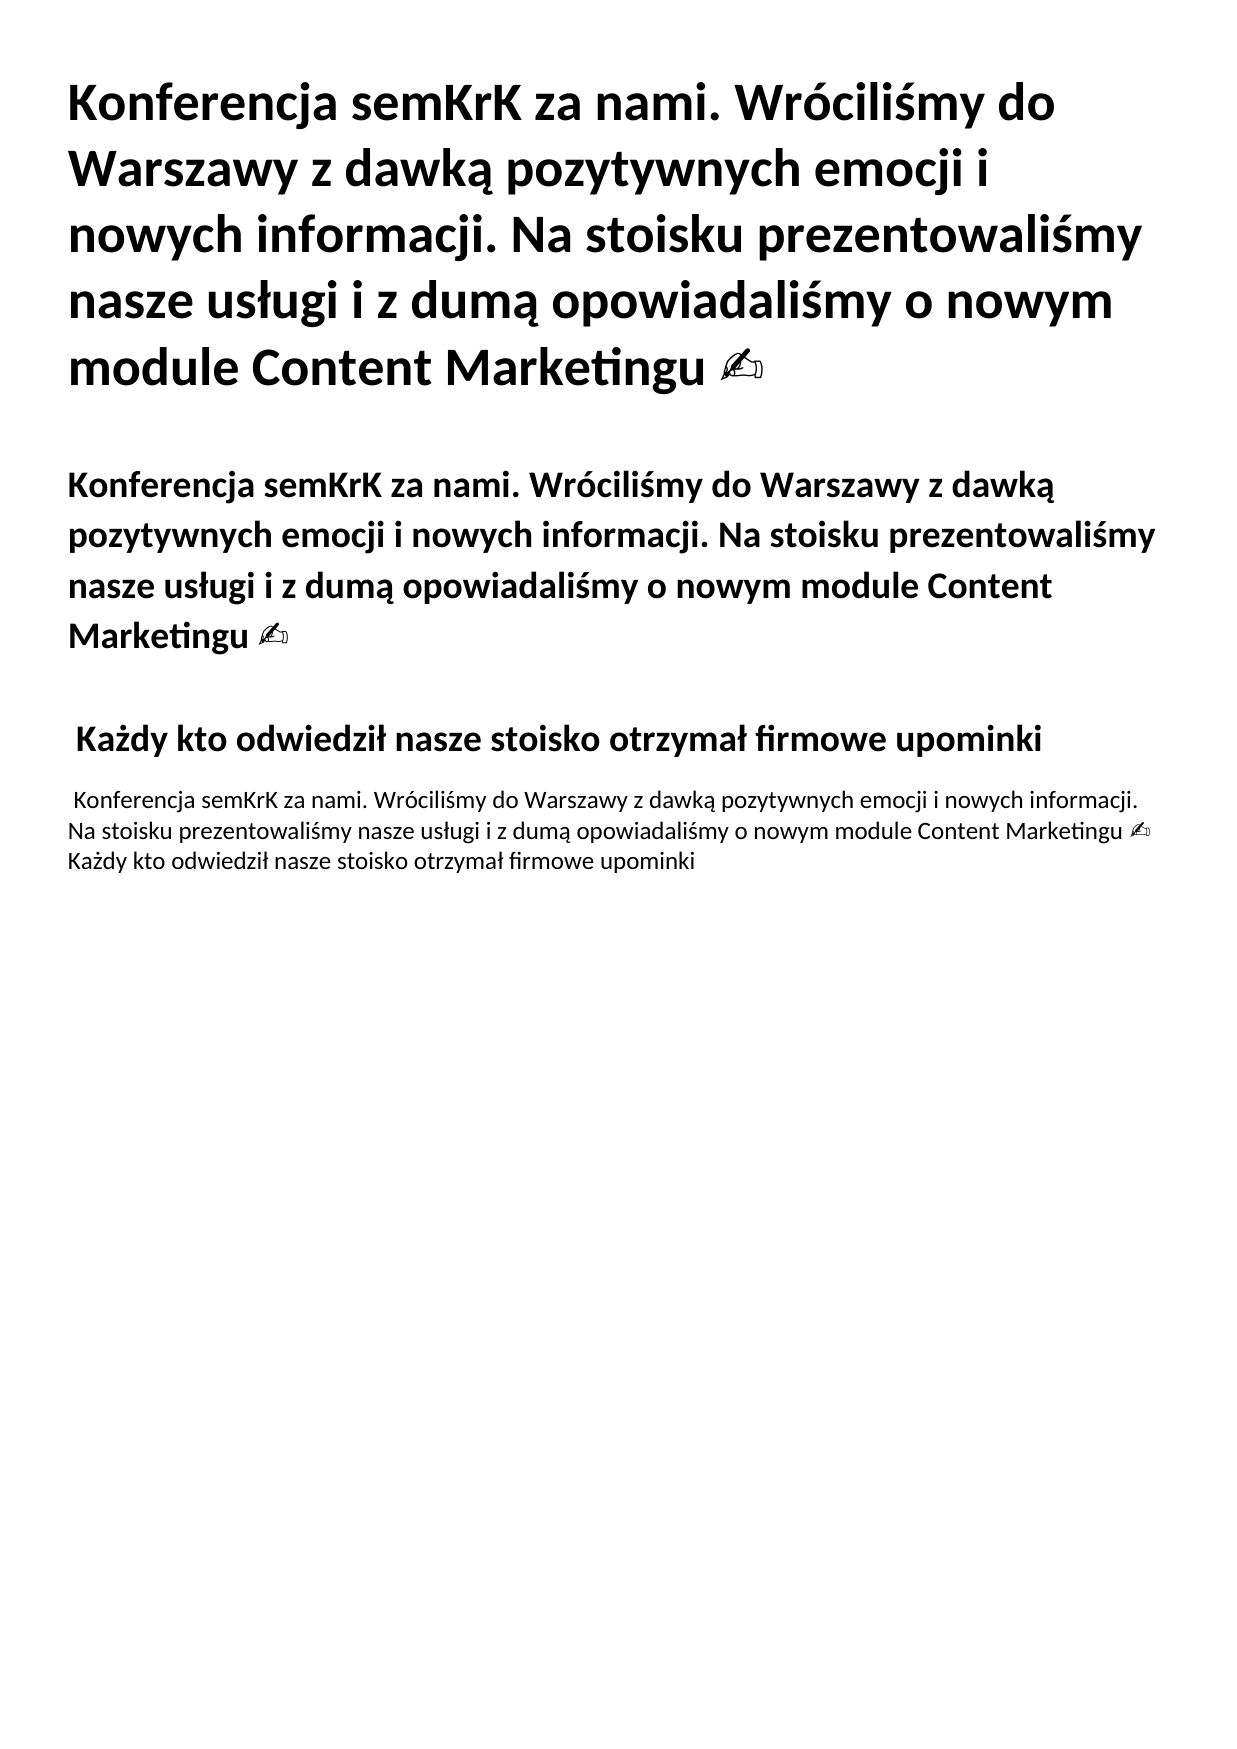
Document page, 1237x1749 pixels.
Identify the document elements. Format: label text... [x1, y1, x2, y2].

text Każdy kto odwiedził nasze stoisko otrzymał firmowe upominki [68, 846, 1169, 876]
text Konferencja semKrK za nami. Wróciliśmy do Warszawy z dawką pozytywnych emocji i nowych informacji. Na stoisku prezentowaliśmy nasze usługi i z dumą opowiadaliśmy o nowym module Content Marketingu ✍️ [68, 461, 1169, 658]
text Konferencja semKrK za nami. Wróciliśmy do Warszawy z dawką pozytywnych emocji i nowych informacji. Na stoisku prezentowaliśmy nasze usługi i z dumą opowiadaliśmy o nowym module Content Marketingu ✍️ [68, 784, 1169, 846]
text Konferencja semKrK za nami. Wróciliśmy do Warszawy z dawką pozytywnych emocji i nowych informacji. Na stoisku prezentowaliśmy nasze usługi i z dumą opowiadaliśmy o nowym module Content Marketingu ✍️ [68, 68, 1169, 398]
text Każdy kto odwiedził nasze stoisko otrzymał firmowe upominki [68, 715, 1169, 761]
